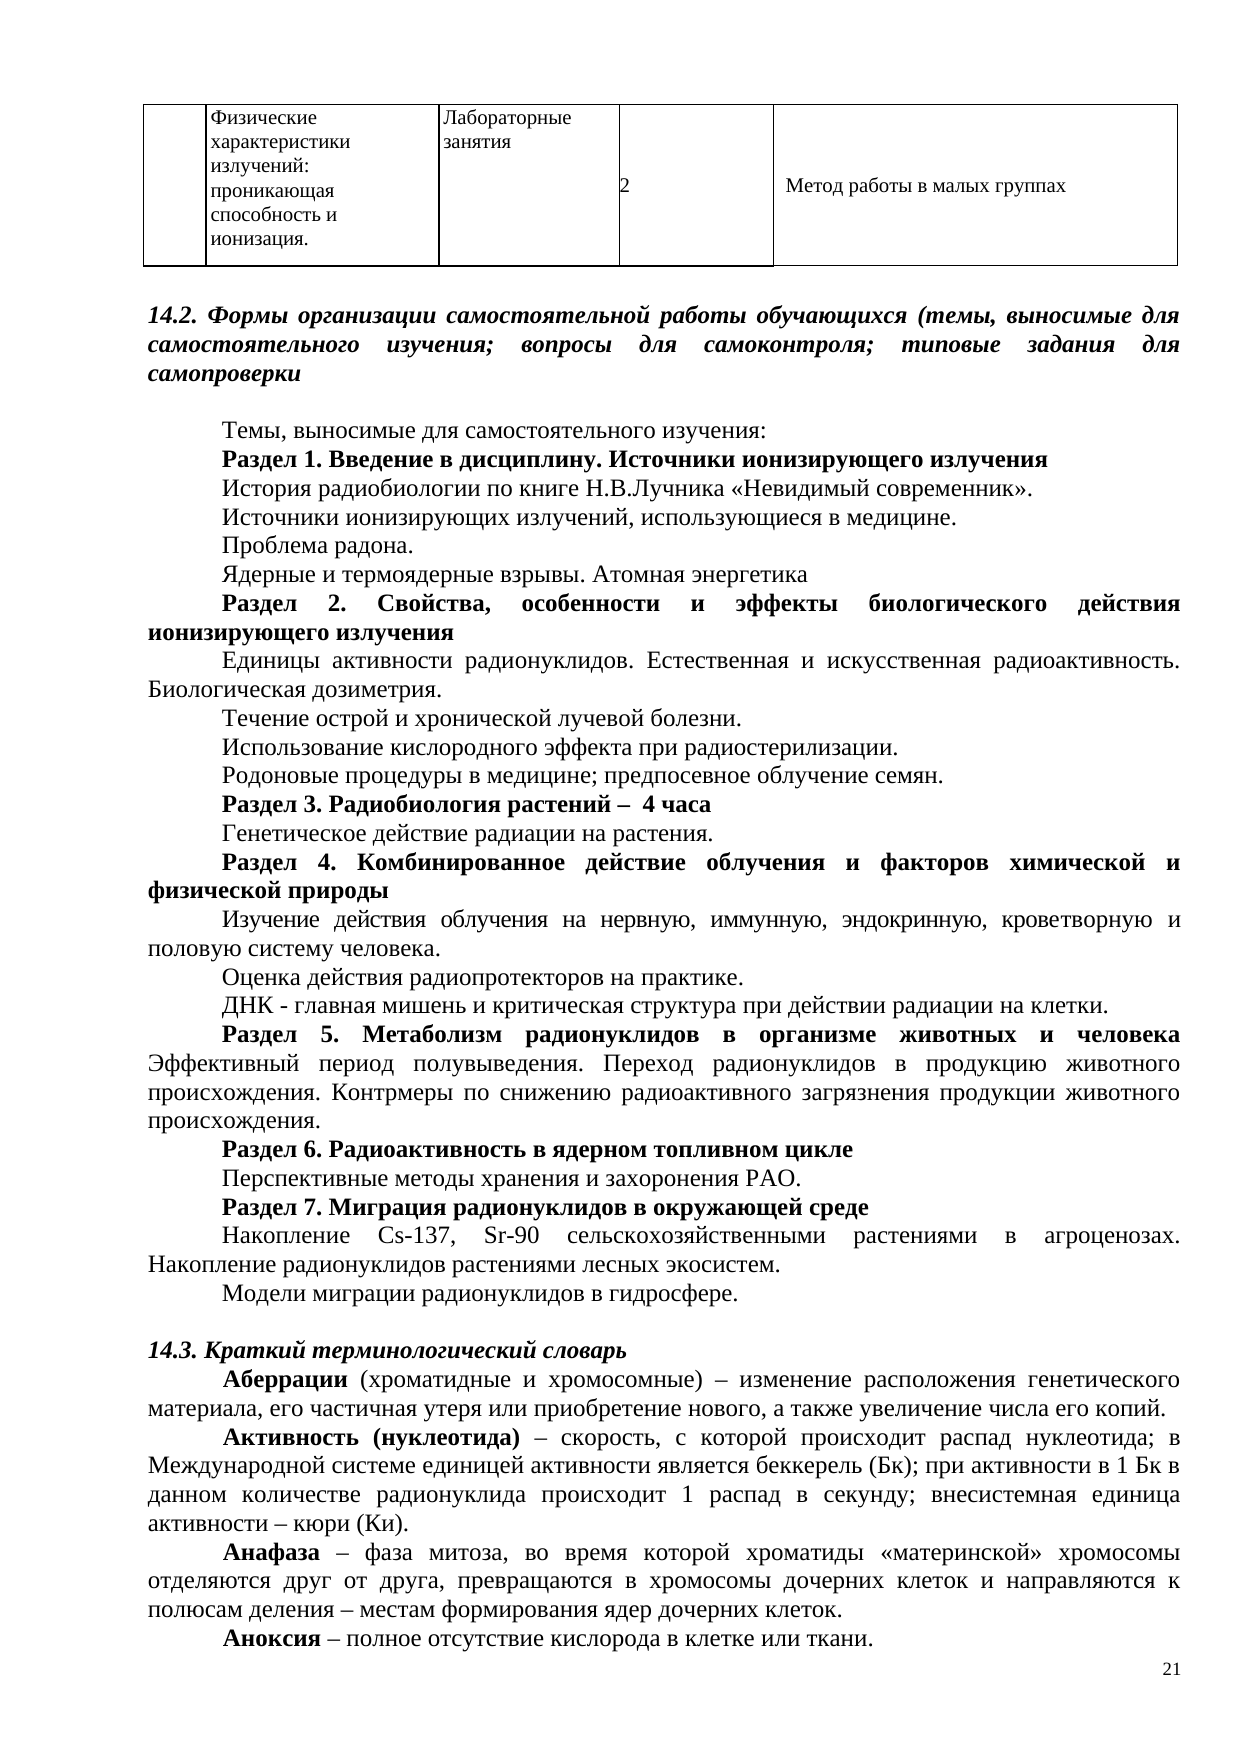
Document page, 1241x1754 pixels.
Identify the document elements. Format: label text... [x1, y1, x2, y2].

text Раздел 5. Метаболизм радионуклидов в организме животных и человека Эффективный период полувыведения. Переход радионуклидов в продукцию животного происхождения. Контрмеры по снижению радиоактивного загрязнения продукции животного происхождения. [148, 1019, 1181, 1134]
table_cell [440, 105, 619, 265]
text Раздел 6. Радиоактивность в ядерном топливном цикле [148, 1134, 1181, 1163]
table_cell Физические характеристики излучений: проникающая способность и ионизация. [207, 105, 438, 265]
text Родоновые процедуры в медицине; предпосевное облучение семян. [148, 760, 1181, 789]
text Раздел 2. Свойства, особенности и эффекты биологического действия ионизирующего излучения [148, 588, 1181, 645]
text Источники ионизирующих излучений, использующиеся в медицине. [148, 502, 1181, 530]
text Единицы активности радионуклидов. Естественная и искусственная радиоактивность. Биологическая дозиметрия. [148, 645, 1181, 703]
text Раздел 7. Миграция радионуклидов в окружающей среде [148, 1192, 1181, 1220]
text 14.3. Краткий терминологический словарь [148, 1335, 1181, 1364]
text Активность (нуклеотида) – скорость, с которой происходит распад нуклеотида; в Международной системе единицей активности является беккерель (Бк); при активности в 1 Бк в данном количестве радионуклида происходит 1 распад в секунду; внесистемная единица активности – кюри (Ки). [148, 1422, 1181, 1537]
text Проблема радона. [148, 530, 1181, 559]
text Ядерные и термоядерные взрывы. Атомная энергетика [148, 559, 1181, 588]
table_cell 2 [620, 105, 773, 265]
text Раздел 3. Радиобиология растений – 4 часа [148, 789, 1181, 818]
text Генетическое действие радиации на растения. [148, 818, 1181, 847]
text Использование кислородного эффекта при радиостерилизации. [148, 732, 1181, 760]
text ДНК - главная мишень и критическая структура при действии радиации на клетки. [148, 990, 1181, 1019]
text Раздел 4. Комбинированное действие облучения и факторов химической и физической природы [148, 847, 1181, 904]
text Раздел 1. Введение в дисциплину. Источники ионизирующего излучения [148, 444, 1181, 473]
text Течение острой и хронической лучевой болезни. [148, 703, 1181, 732]
text История радиобиологии по книге Н.В.Лучника «Невидимый современник». [148, 473, 1181, 502]
text Модели миграции радионуклидов в гидросфере. [148, 1278, 1181, 1307]
text 14.2. Формы организации самостоятельной работы обучающихся (темы, выносимые для самостоятельного изучения; вопросы для самоконтроля; типовые задания для самопроверки [148, 300, 1181, 387]
text Анафаза – фаза митоза, во время которой хроматиды «материнской» хромосомы отделяются друг от друга, превращаются в хромосомы дочерних клеток и направляются к полюсам деления – местам формирования ядер дочерних клеток. [148, 1537, 1181, 1623]
text Накопление Cs-137, Sr-90 сельскохозяйственными растениями в агроценозах. Накопление радионуклидов растениями лесных экосистем. [148, 1220, 1181, 1278]
text Оценка действия радиопротекторов на практике. [148, 962, 1181, 990]
text Аберрации (хроматидные и хромосомные) – изменение расположения генетического материала, его частичная утеря или приобретение нового, а также увеличение числа его копий. [148, 1364, 1181, 1422]
text Темы, выносимые для самостоятельного изучения: [148, 415, 1181, 444]
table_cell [774, 105, 1177, 265]
text Изучение действия облучения на нервную, иммунную, эндокринную, кроветворную и половую систему человека. [148, 904, 1181, 962]
text Перспективные методы хранения и захоронения РАО. [148, 1163, 1181, 1192]
text Аноксия – полное отсутствие кислорода в клетке или ткани. [148, 1623, 1181, 1652]
table_cell [144, 105, 205, 265]
